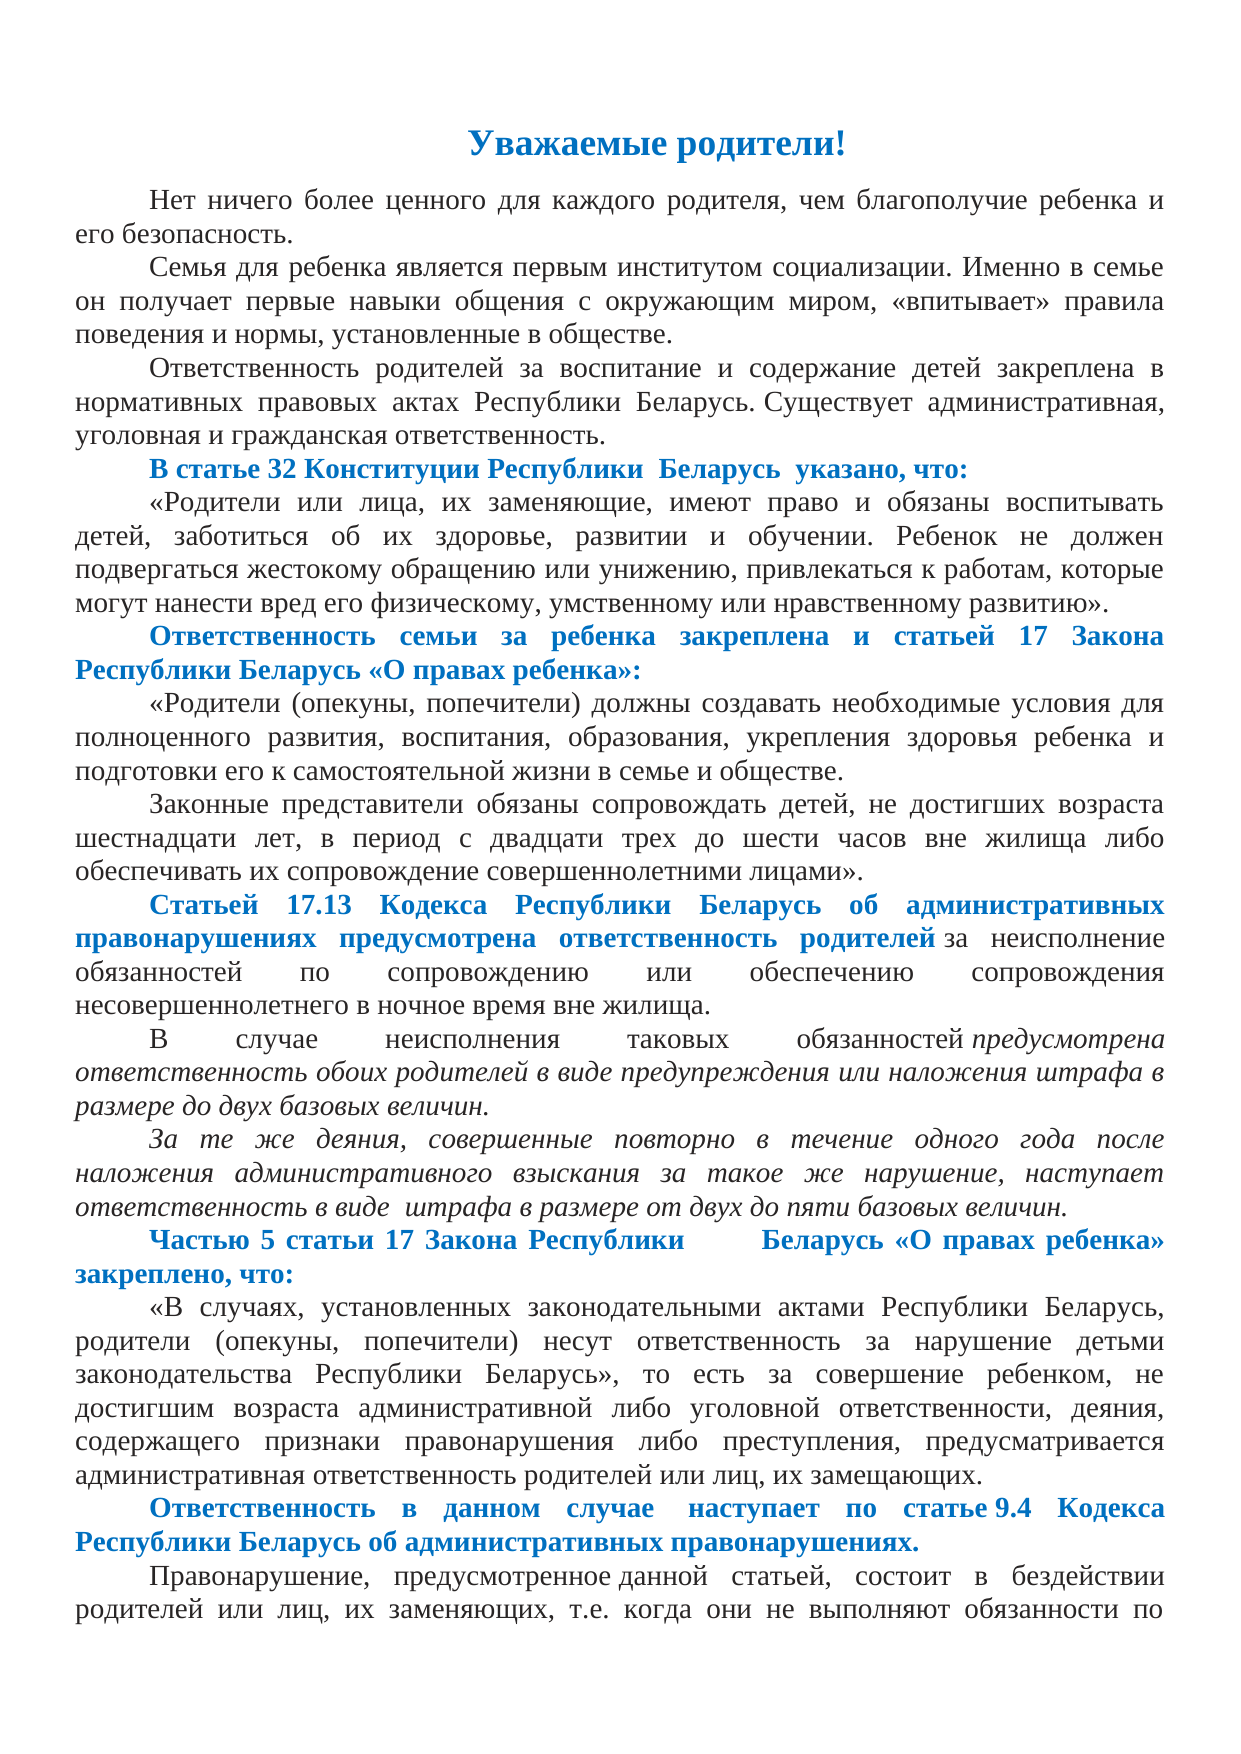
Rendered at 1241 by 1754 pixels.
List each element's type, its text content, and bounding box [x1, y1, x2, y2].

text За те же деяния, совершенные повторно в течение одного года после наложения административного взыскания за такое же нарушение, наступает ответственность в виде штрафа в размере от двух до пяти базовых величин. [75, 1122, 1165, 1222]
text Ответственность в данном случае наступает по статье 9.4 Кодекса Республики Беларусь об административных правонарушениях. [75, 1491, 1165, 1558]
text В статье 32 Конституции Республики Беларусь указано, что: [75, 451, 1165, 484]
text Частью 5 статьи 17 Закона Республики Беларусь «О правах ребенка» закреплено, что: [75, 1222, 1165, 1289]
text Семья для ребенка является первым институтом социализации. Именно в семье он получает первые навыки общения с окружающим миром, «впитывает» правила поведения и нормы, установленные в обществе. [75, 249, 1165, 350]
text В случае неисполнения таковых обязанностей предусмотрена ответственность обоих родителей в виде предупреждения или наложения штрафа в размере до двух базовых величин. [75, 1021, 1165, 1122]
text Статьей 17.13 Кодекса Республики Беларусь об административных правонарушениях предусмотрена ответственность родителей за неисполнение обязанностей по сопровождению или обеспечению сопровождения несовершеннолетнего в ночное время вне жилища. [75, 887, 1165, 1021]
text Уважаемые родители! [75, 121, 1165, 164]
text Ответственность семьи за ребенка закреплена и статьей 17 Закона Республики Беларусь «О правах ребенка»: [75, 618, 1165, 686]
text Законные представители обязаны сопровождать детей, не достигших возраста шестнадцати лет, в период с двадцати трех до шести часов вне жилища либо обеспечивать их сопровождение совершеннолетними лицами». [75, 786, 1165, 887]
text Ответственность родителей за воспитание и содержание детей закреплена в нормативных правовых актах Республики Беларусь. Существует административная, уголовная и гражданская ответственность. [75, 350, 1165, 451]
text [75, 1558, 1165, 1625]
text «Родители или лица, их заменяющие, имеют право и обязаны воспитывать детей, заботиться об их здоровье, развитии и обучении. Ребенок не должен подвергаться жестокому обращению или унижению, привлекаться к работам, которые могут нанести вред его физическому, умственному или нравственному развитию». [75, 484, 1165, 618]
text «В случаях, установленных законодательными актами Республики Беларусь, родители (опекуны, попечители) несут ответственность за нарушение детьми законодательства Республики Беларусь», то есть за совершение ребенком, не достигшим возраста административной либо уголовной ответственности, деяния, содержащего признаки правонарушения либо преступления, предусматривается административная ответственность родителей или лиц, их замещающих. [75, 1289, 1165, 1491]
text «Родители (опекуны, попечители) должны создавать необходимые условия для полноценного развития, воспитания, образования, укрепления здоровья ребенка и подготовки его к самостоятельной жизни в семье и обществе. [75, 686, 1165, 786]
text Нет ничего более ценного для каждого родителя, чем благополучие ребенка и его безопасность. [75, 182, 1165, 249]
